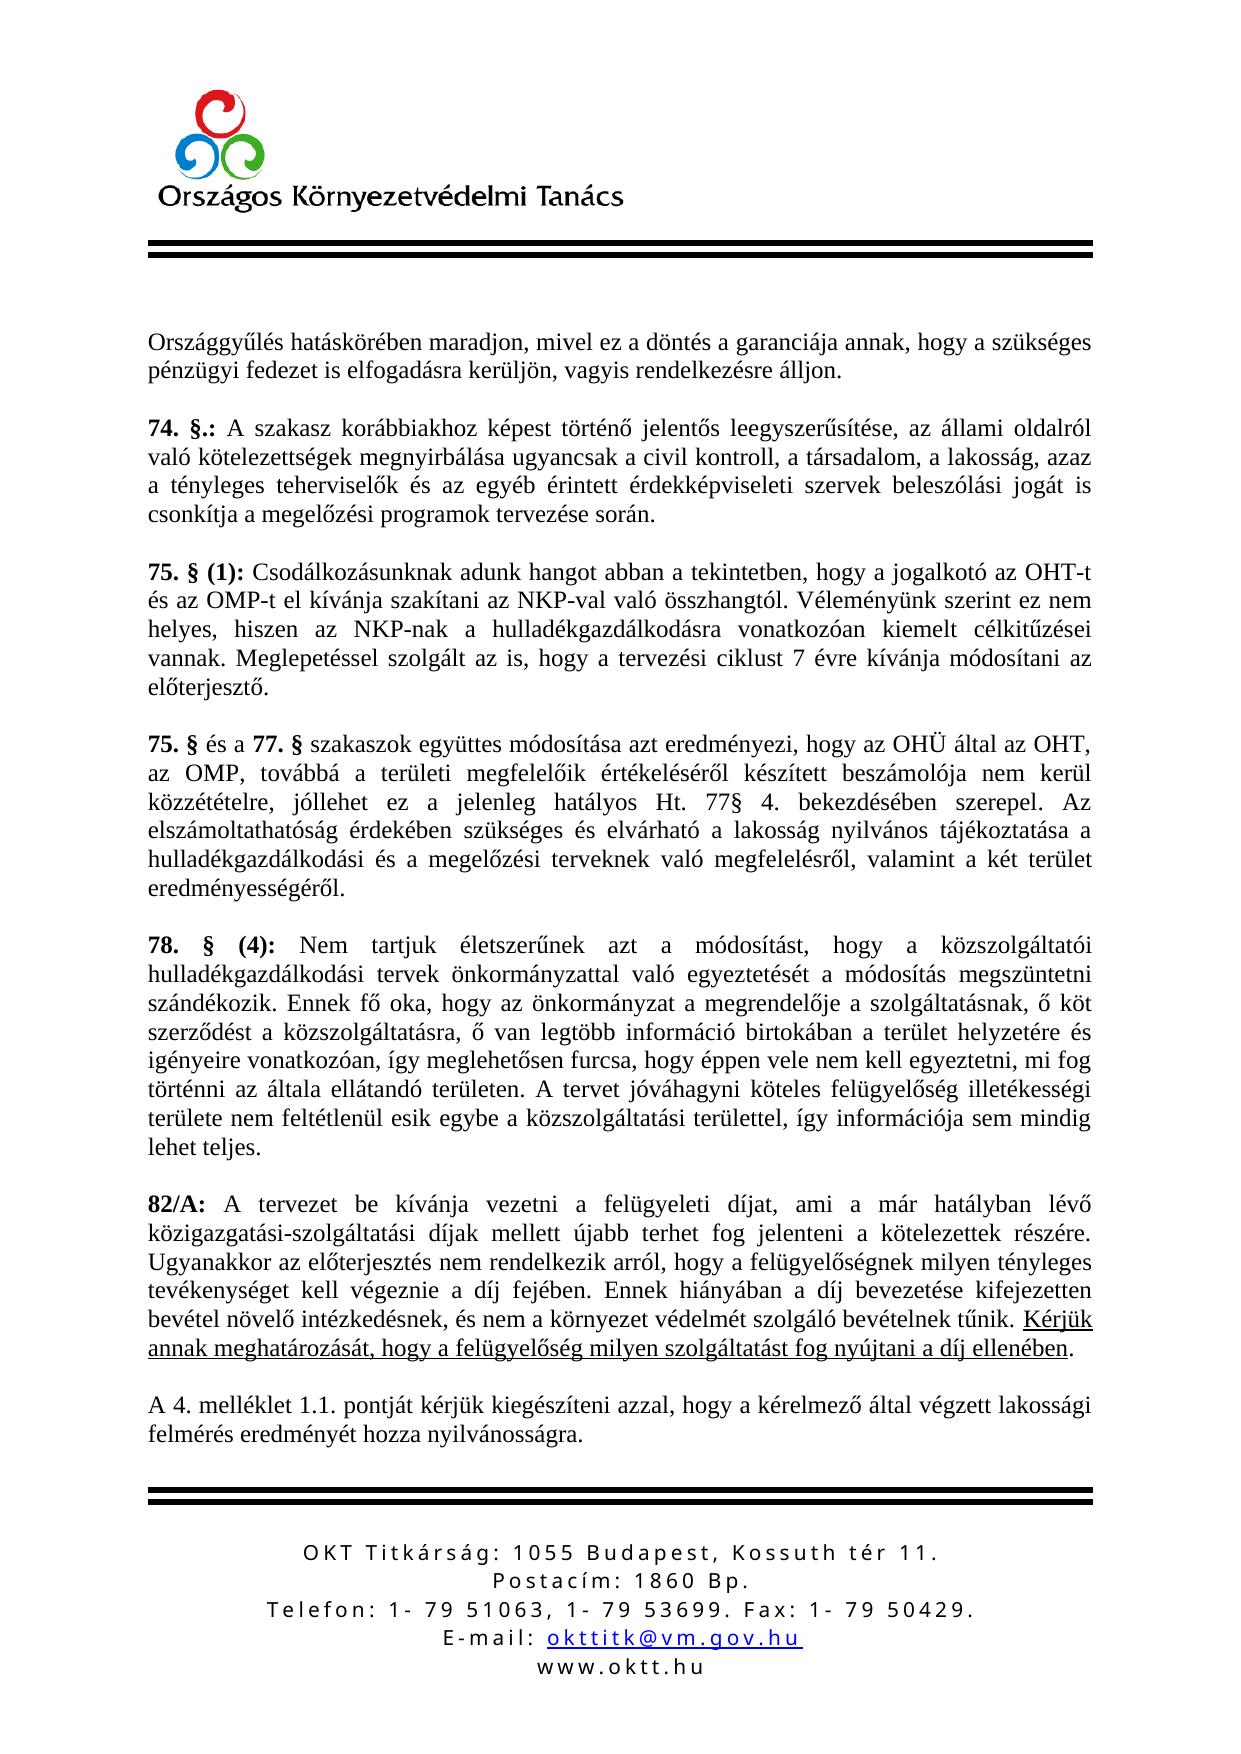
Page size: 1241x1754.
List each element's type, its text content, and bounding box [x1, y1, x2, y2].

picture [147, 73, 636, 238]
text 82/A: A tervezet be kívánja vezetni a felügyeleti díjat, ami a már hatályban lévő közigazgatási-szolgáltatási díjak mellett újabb terhet fog jelenteni a kötelezettek részére. Ugyanakkor az előterjesztés nem rendelkezik arról, hogy a felügyelőségnek milyen tényleges tevékenységet kell végeznie a díj fejében. Ennek hiányában a díj bevezetése kifejezetten bevétel növelő intézkedésnek, és nem a környezet védelmét szolgáló bevételnek tűnik. Kérjük annak meghatározását, hogy a felügyelőség milyen szolgáltatást fog nyújtani a díj ellenében. [148, 1189, 1093, 1362]
text 75. § (1): Csodálkozásunknak adunk hangot abban a tekintetben, hogy a jogalkotó az OHT-t és az OMP-t el kívánja szakítani az NKP-val való összhangtól. Véleményünk szerint ez nem helyes, hiszen az NKP-nak a hulladékgazdálkodásra vonatkozóan kiemelt célkitűzései vannak. Meglepetéssel szolgált az is, hogy a tervezési ciklust 7 évre kívánja módosítani az előterjesztő. [148, 557, 1093, 700]
text 75. § és a 77. § szakaszok együttes módosítása azt eredményezi, hogy az OHÜ által az OHT, az OMP, továbbá a területi megfelelőik értékeléséről készített beszámolója nem kerül közzétételre, jóllehet ez a jelenleg hatályos Ht. 77§ 4. bekezdésében szerepel. Az elszámoltathatóság érdekében szükséges és elvárható a lakosság nyilvános tájékoztatása a hulladékgazdálkodási és a megelőzési terveknek való megfelelésről, valamint a két terület eredményességéről. [148, 729, 1093, 902]
text 74. §.: A szakasz korábbiakhoz képest történő jelentős leegyszerűsítése, az állami oldalról való kötelezettségek megnyirbálása ugyancsak a civil kontroll, a társadalom, a lakosság, azaz a tényleges teherviselők és az egyéb érintett érdekképviseleti szervek beleszólási jogát is csonkítja a megelőzési programok tervezése során. [148, 413, 1093, 528]
text A 4. melléklet 1.1. pontját kérjük kiegészíteni azzal, hogy a kérelmező által végzett lakossági felmérés eredményét hozza nyilvánosságra. [148, 1390, 1093, 1448]
text 78. § (4): Nem tartjuk életszerűnek azt a módosítást, hogy a közszolgáltatói hulladékgazdálkodási tervek önkormányzattal való egyeztetését a módosítás megszüntetni szándékozik. Ennek fő oka, hogy az önkormányzat a megrendelője a szolgáltatásnak, ő köt szerződést a közszolgáltatásra, ő van legtöbb információ birtokában a terület helyzetére és igényeire vonatkozóan, így meglehetősen furcsa, hogy éppen vele nem kell egyeztetni, mi fog történni az általa ellátandó területen. A tervet jóváhagyni köteles felügyelőség illetékességi területe nem feltétlenül esik egybe a közszolgáltatási területtel, így információja sem mindig lehet teljes. [148, 930, 1093, 1160]
